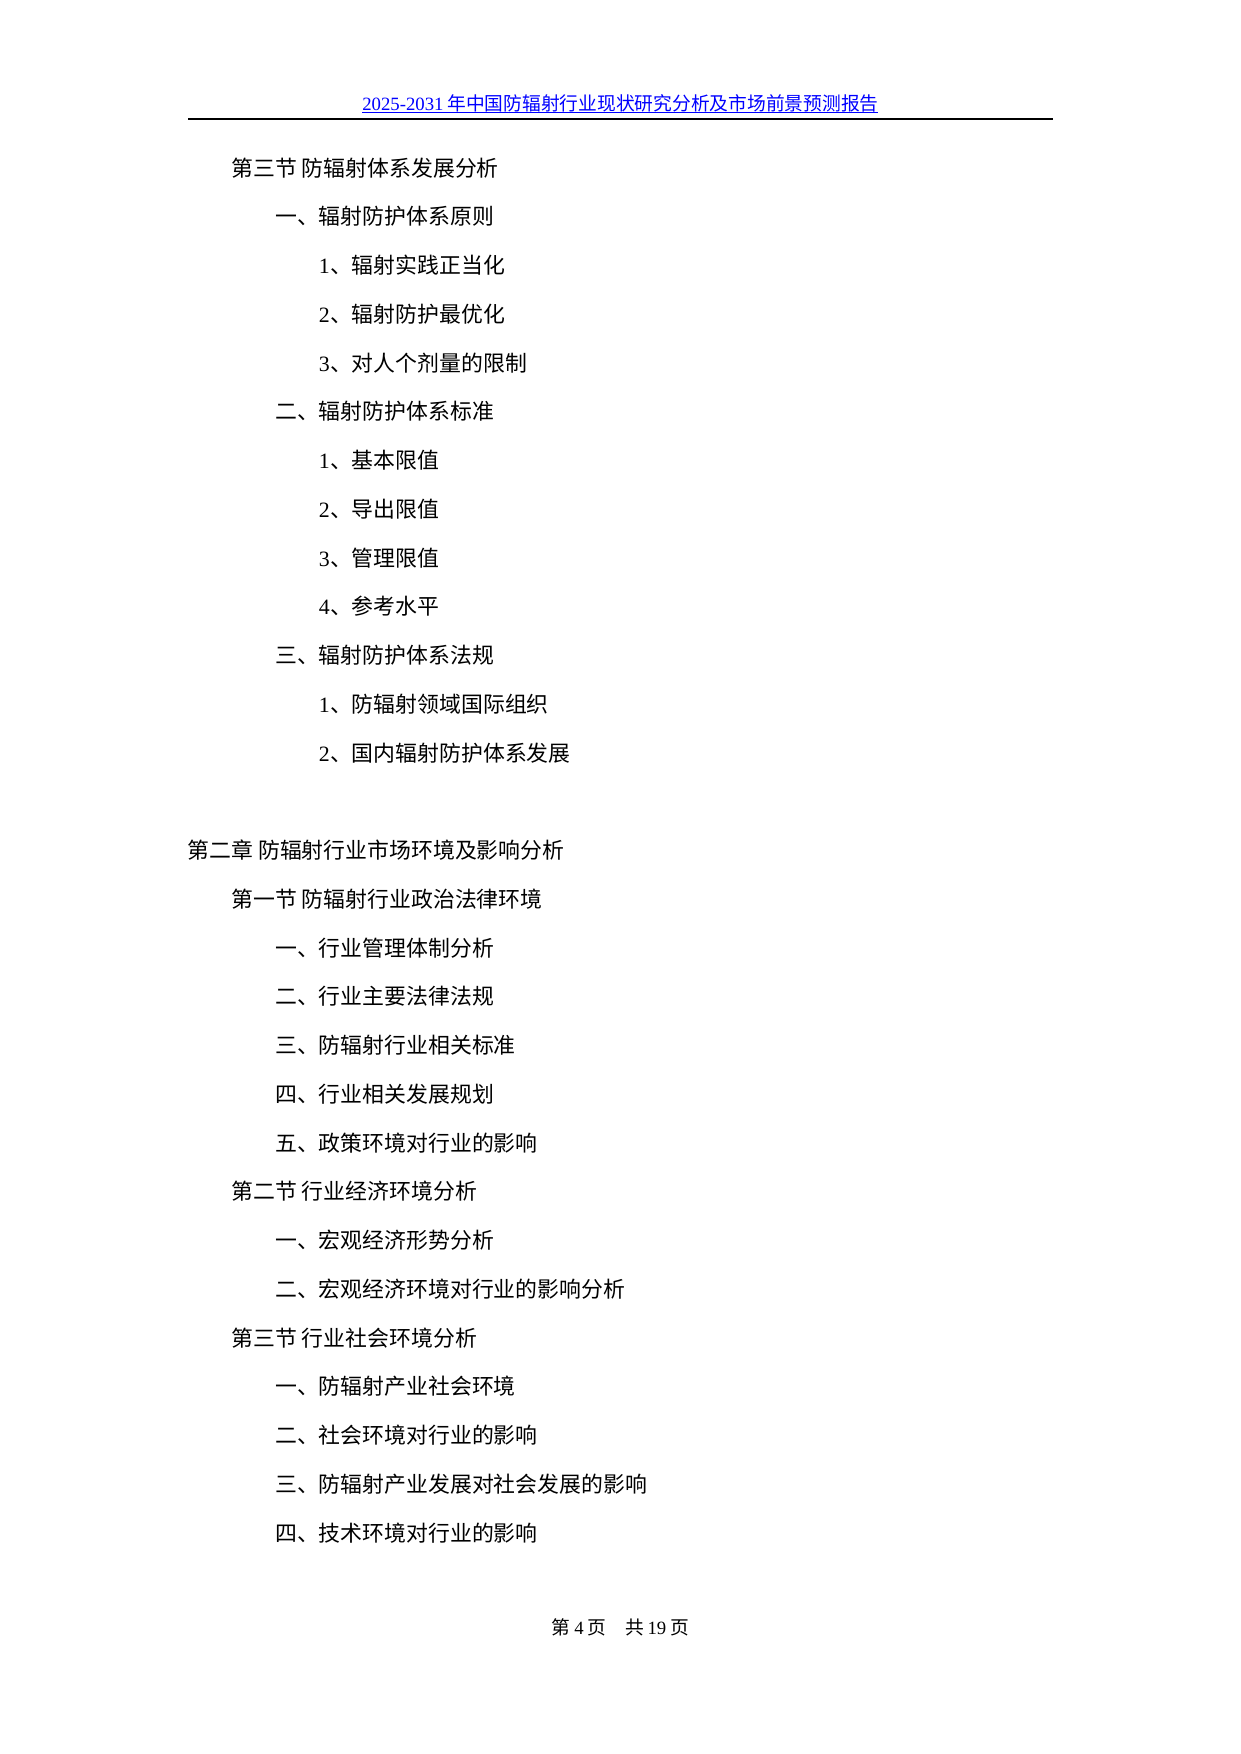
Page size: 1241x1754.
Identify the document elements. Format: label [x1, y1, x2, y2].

text [187, 150, 1053, 1548]
